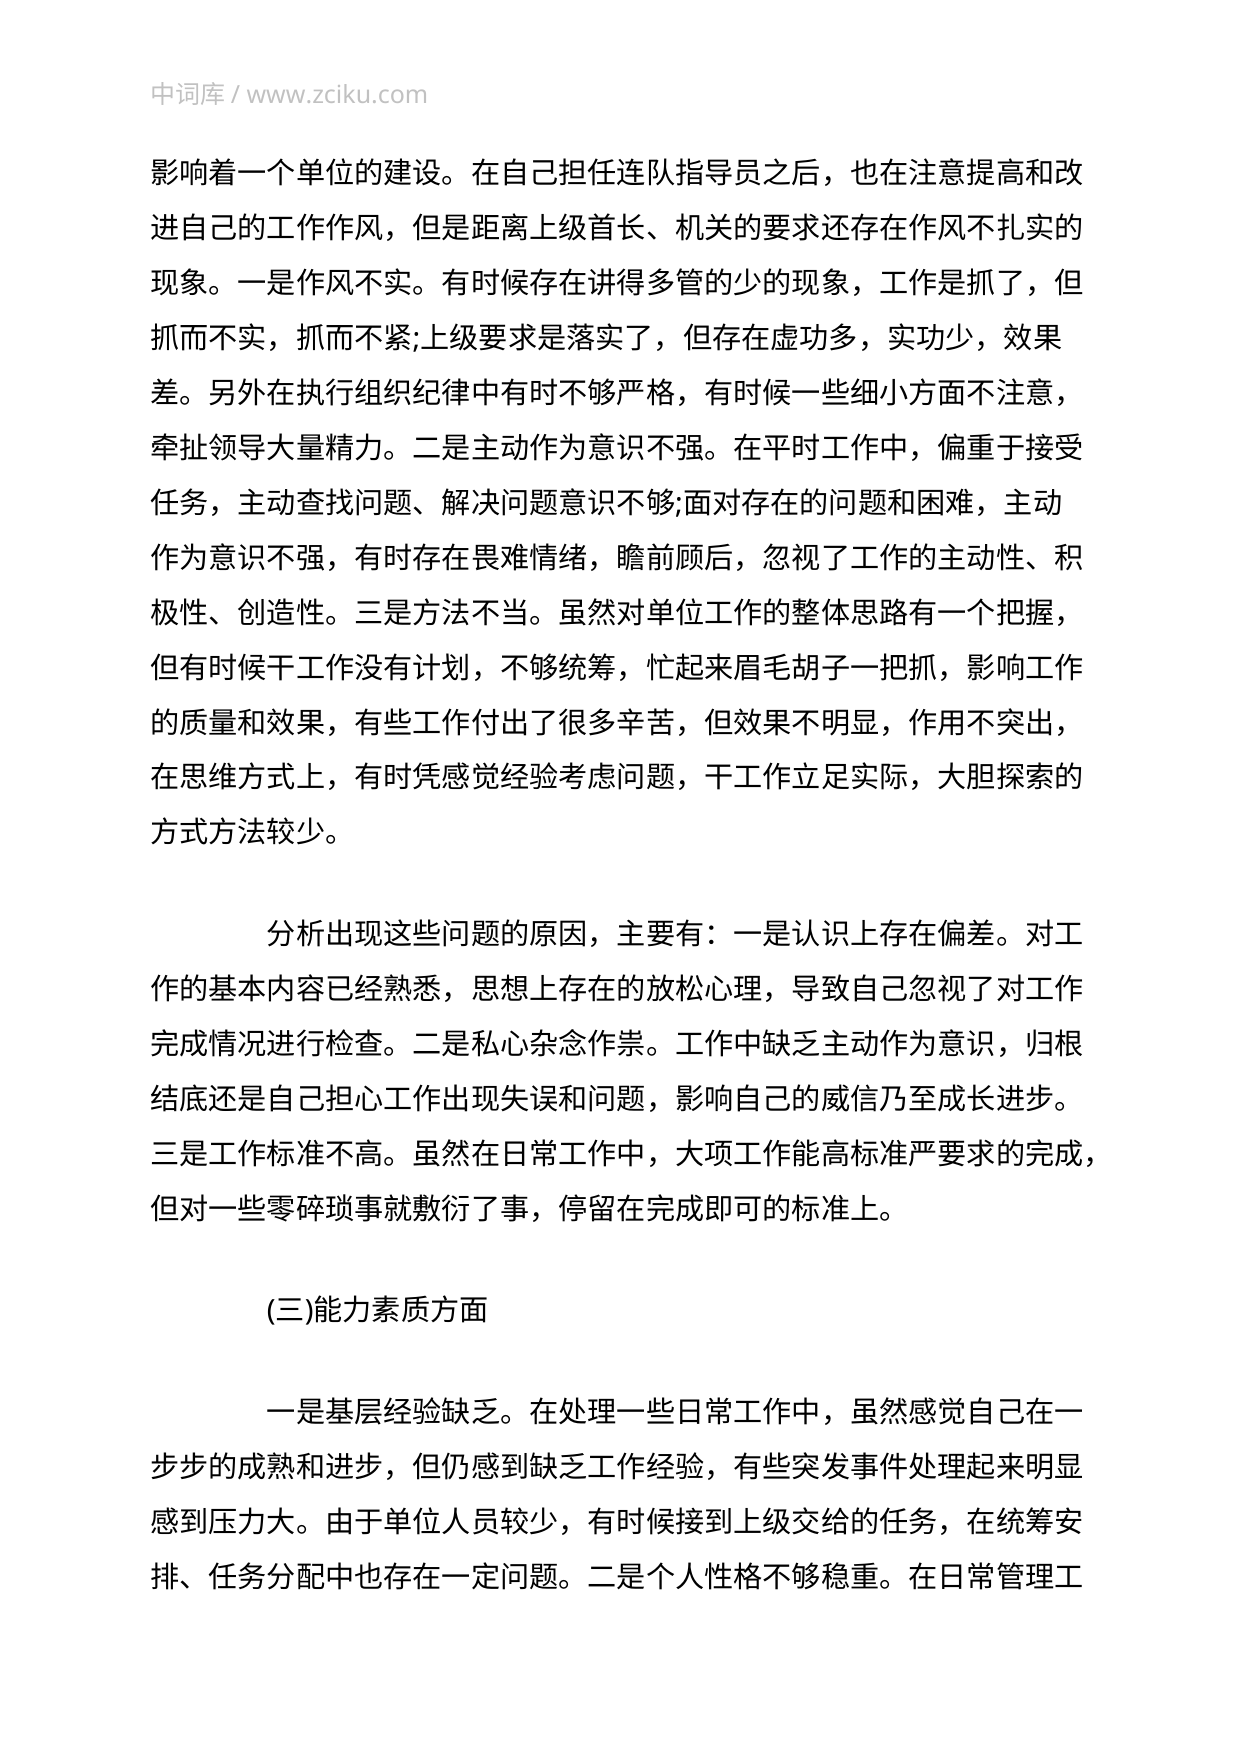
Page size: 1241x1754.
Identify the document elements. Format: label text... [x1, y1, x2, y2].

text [150, 150, 1090, 851]
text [150, 1389, 1090, 1596]
text (三)能力素质方面 [150, 1287, 1090, 1329]
text 分析出现这些问题的原因，主要有：一是认识上存在偏差。对工作的基本内容已经熟悉，思想上存在的放松心理，导致自己忽视了对工作完成情况进行检查。二是私心杂念作祟。工作中缺乏主动作为意识，归根结底还是自己担心工作出现失误和问题，影响自己的威信乃至成长进步。三是工作标准不高。虽然在日常工作中，大项工作能高标准严要求的完成，但对一些零碎琐事就敷衍了事，停留在完成即可的标准上。 [150, 911, 1090, 1227]
